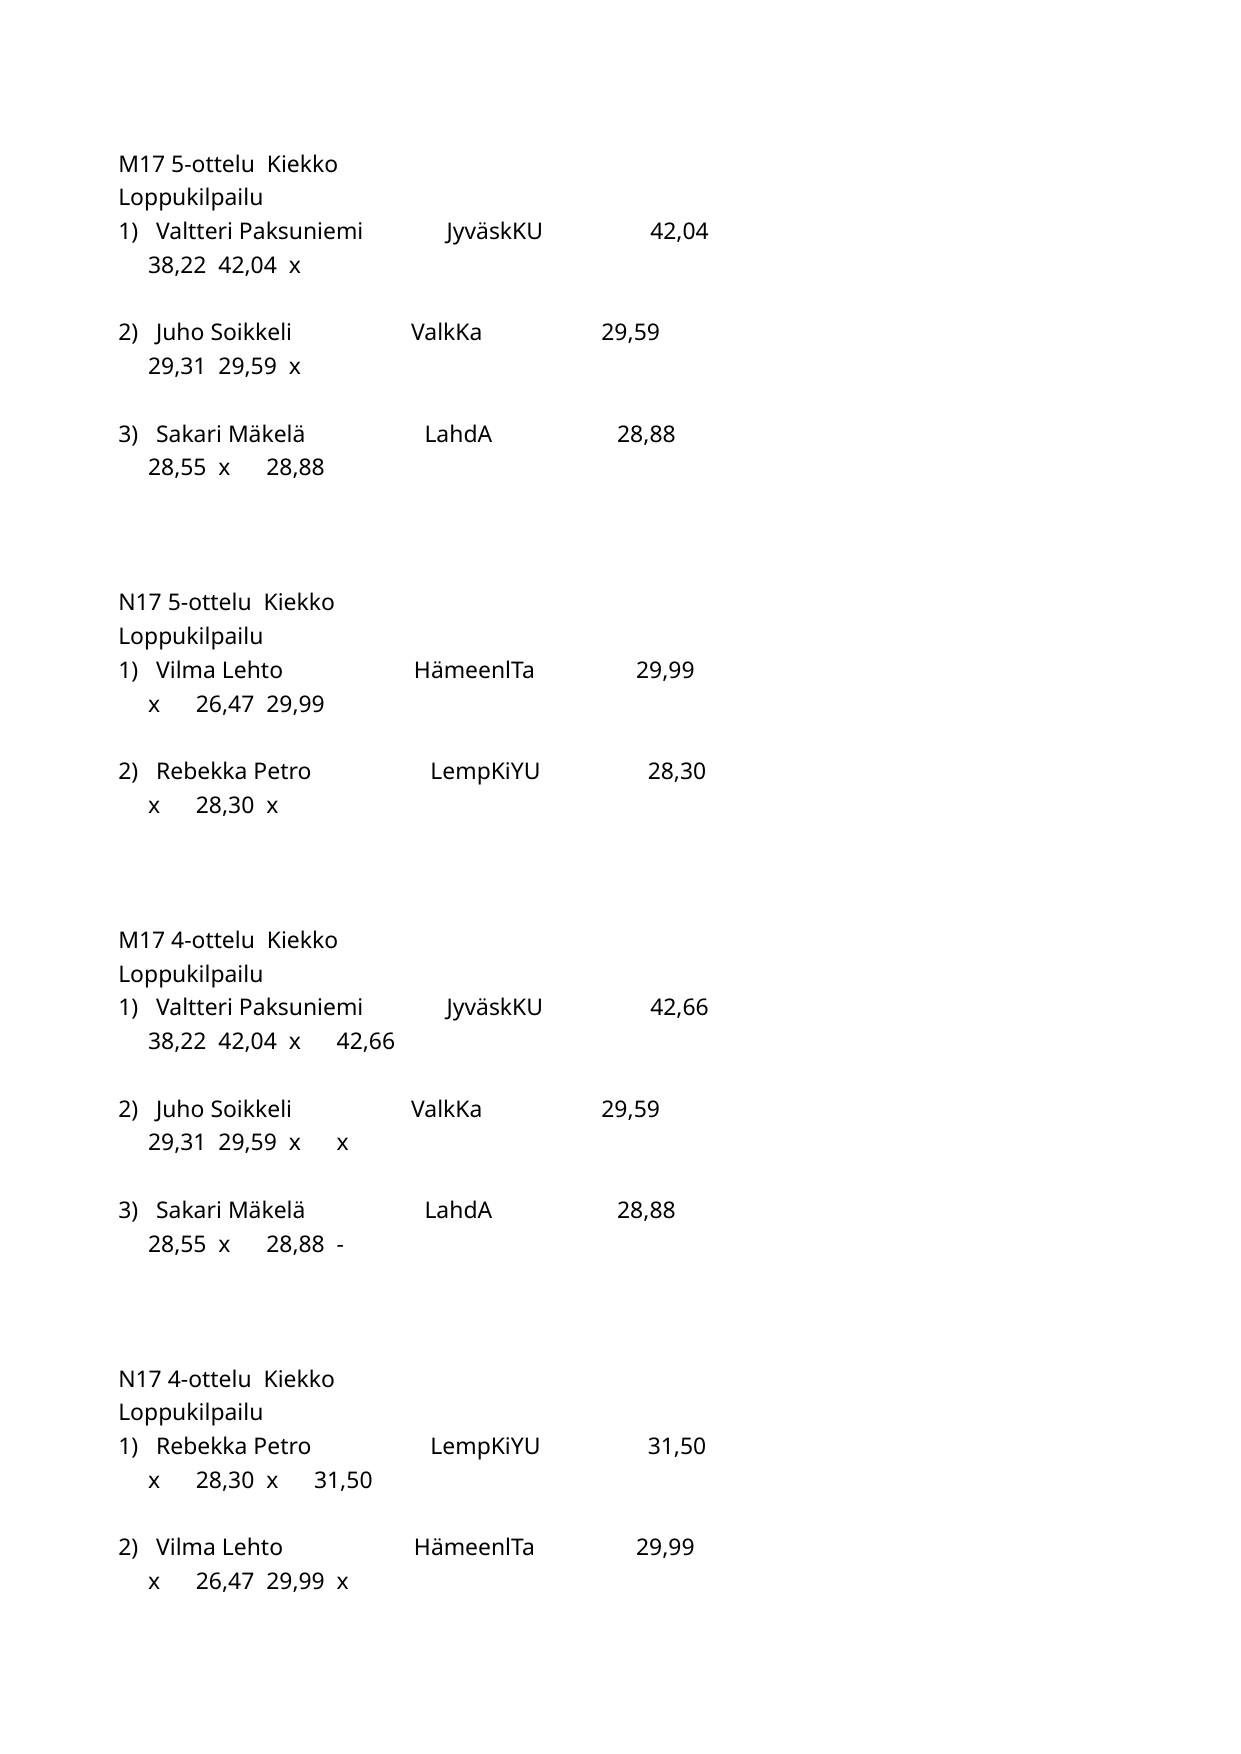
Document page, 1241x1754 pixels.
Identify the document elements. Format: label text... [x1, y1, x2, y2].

text x 26,47 29,99 [118, 688, 1122, 719]
text N17 4-ottelu Kiekko [118, 1363, 1122, 1394]
text 1) Valtteri Paksuniemi JyväskKU 42,04 [118, 215, 1122, 246]
text 1) Rebekka Petro LempKiYU 31,50 [118, 1430, 1122, 1461]
text 2) Rebekka Petro LempKiYU 28,30 [118, 755, 1122, 786]
text 38,22 42,04 x [118, 249, 1122, 280]
text x 26,47 29,99 x [118, 1565, 1122, 1596]
text Loppukilpailu [118, 620, 1122, 651]
text 2) Vilma Lehto HämeenlTa 29,99 [118, 1531, 1122, 1563]
text Loppukilpailu [118, 958, 1122, 989]
text 3) Sakari Mäkelä LahdA 28,88 [118, 418, 1122, 449]
text 2) Juho Soikkeli ValkKa 29,59 [118, 1093, 1122, 1124]
text 1) Valtteri Paksuniemi JyväskKU 42,66 [118, 991, 1122, 1023]
text 38,22 42,04 x 42,66 [118, 1025, 1122, 1056]
text M17 4-ottelu Kiekko [118, 924, 1122, 955]
text 29,31 29,59 x x [118, 1126, 1122, 1158]
text x 28,30 x 31,50 [118, 1464, 1122, 1495]
text N17 5-ottelu Kiekko [118, 586, 1122, 618]
text M17 5-ottelu Kiekko [118, 148, 1122, 179]
text 2) Juho Soikkeli ValkKa 29,59 [118, 316, 1122, 348]
text Loppukilpailu [118, 1396, 1122, 1428]
text 1) Vilma Lehto HämeenlTa 29,99 [118, 654, 1122, 685]
text 28,55 x 28,88 [118, 451, 1122, 483]
text x 28,30 x [118, 789, 1122, 820]
text 29,31 29,59 x [118, 350, 1122, 381]
text 3) Sakari Mäkelä LahdA 28,88 [118, 1194, 1122, 1225]
text 28,55 x 28,88 - [118, 1228, 1122, 1259]
text Loppukilpailu [118, 181, 1122, 213]
